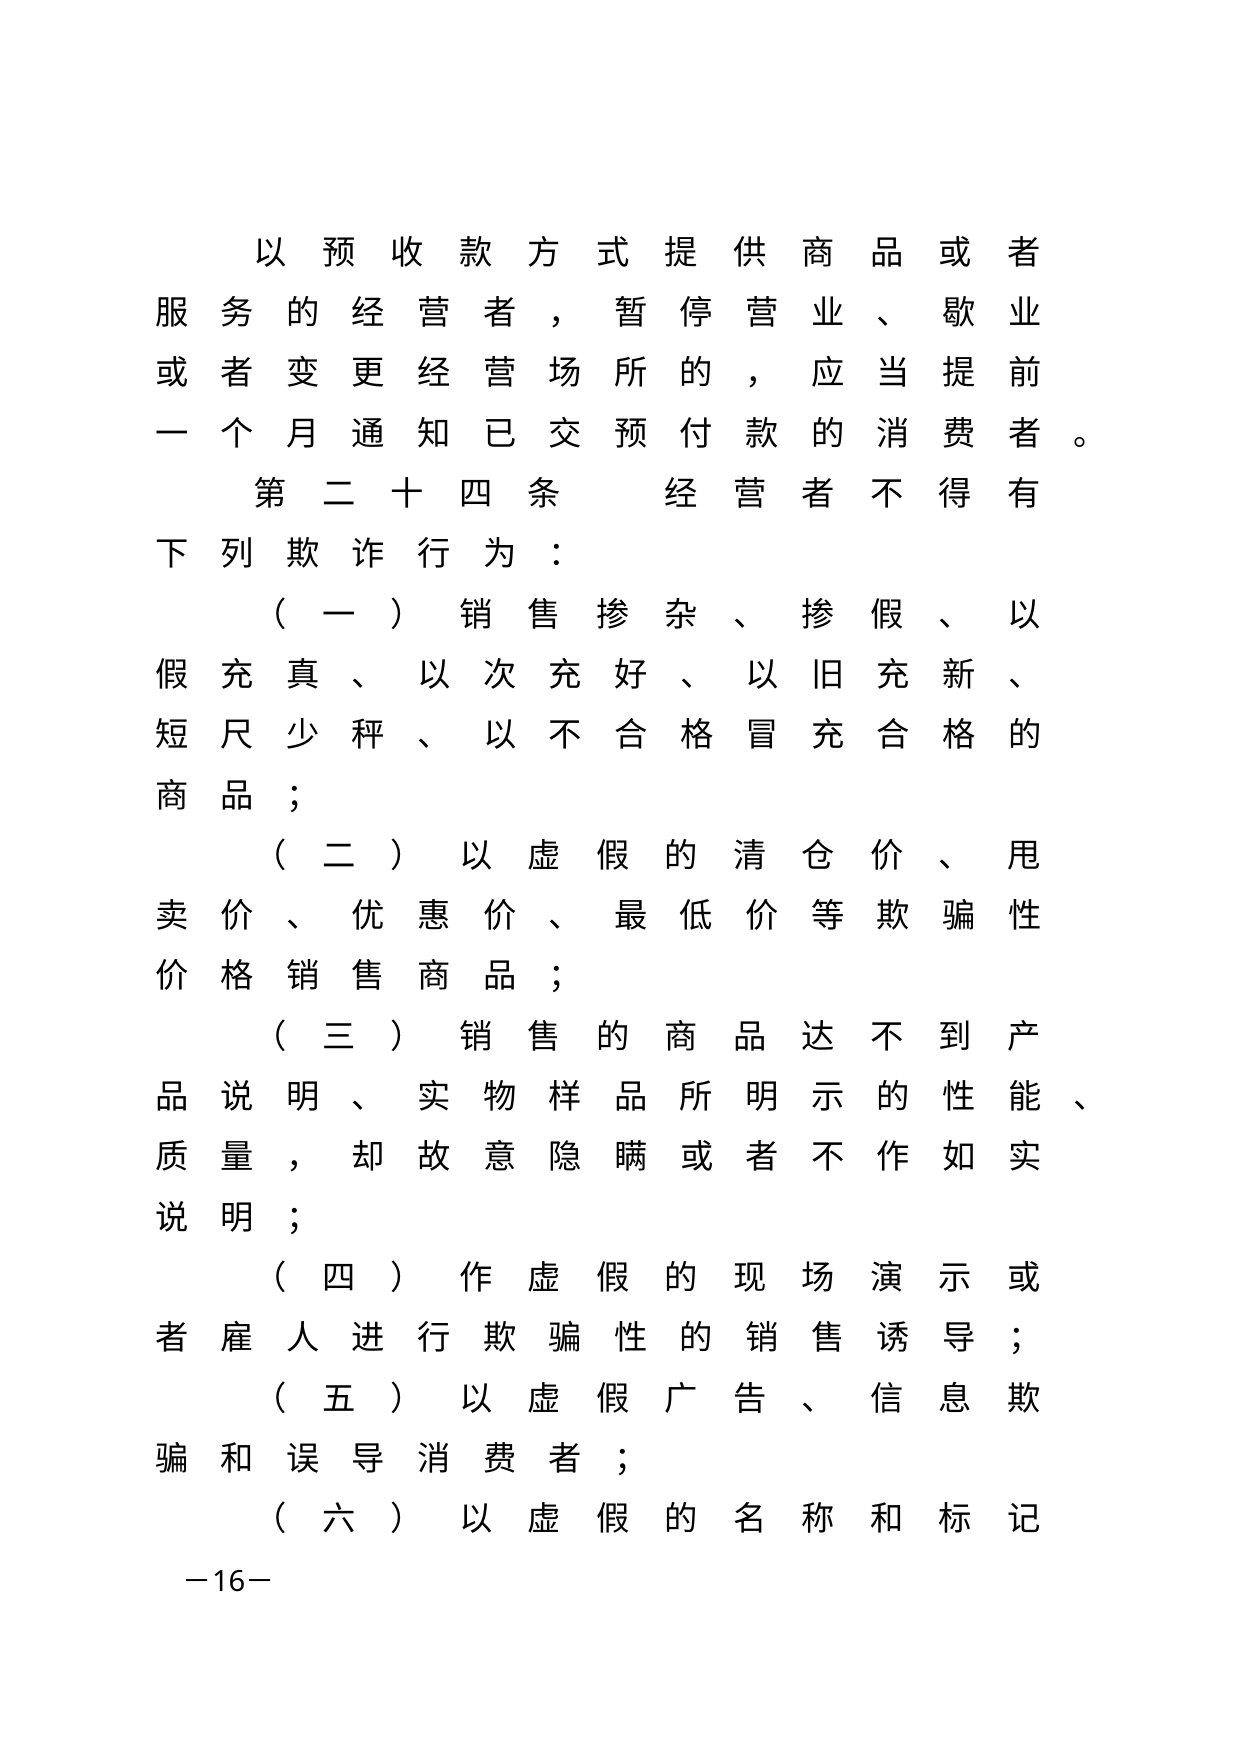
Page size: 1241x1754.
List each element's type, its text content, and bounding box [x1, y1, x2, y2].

text （六）以虚假的名称和标记从事经营活动； [155, 1486, 1073, 1546]
text （一）销售掺杂、掺假、以假充真、以次充好、以旧充新、短尺少秤、以不合格冒充合格的商品； [155, 581, 1073, 823]
text （二）以虚假的清仓价、甩卖价、优惠价、最低价等欺骗性价格销售商品； [155, 823, 1073, 1003]
text 第二十四条 经营者不得有下列欺诈行为： [155, 461, 1073, 581]
text （三）销售的商品达不到产品说明、实物样品所明示的性能、质量，却故意隐瞒或者不作如实说明； [155, 1003, 1073, 1245]
text （五）以虚假广告、信息欺骗和误导消费者； [155, 1365, 1073, 1486]
text 以预收款方式提供商品或者服务的经营者，暂停营业、歇业或者变更经营场所的，应当提前一个月通知已交预付款的消费者。 [155, 219, 1073, 461]
text （四）作虚假的现场演示或者雇人进行欺骗性的销售诱导； [155, 1245, 1073, 1365]
